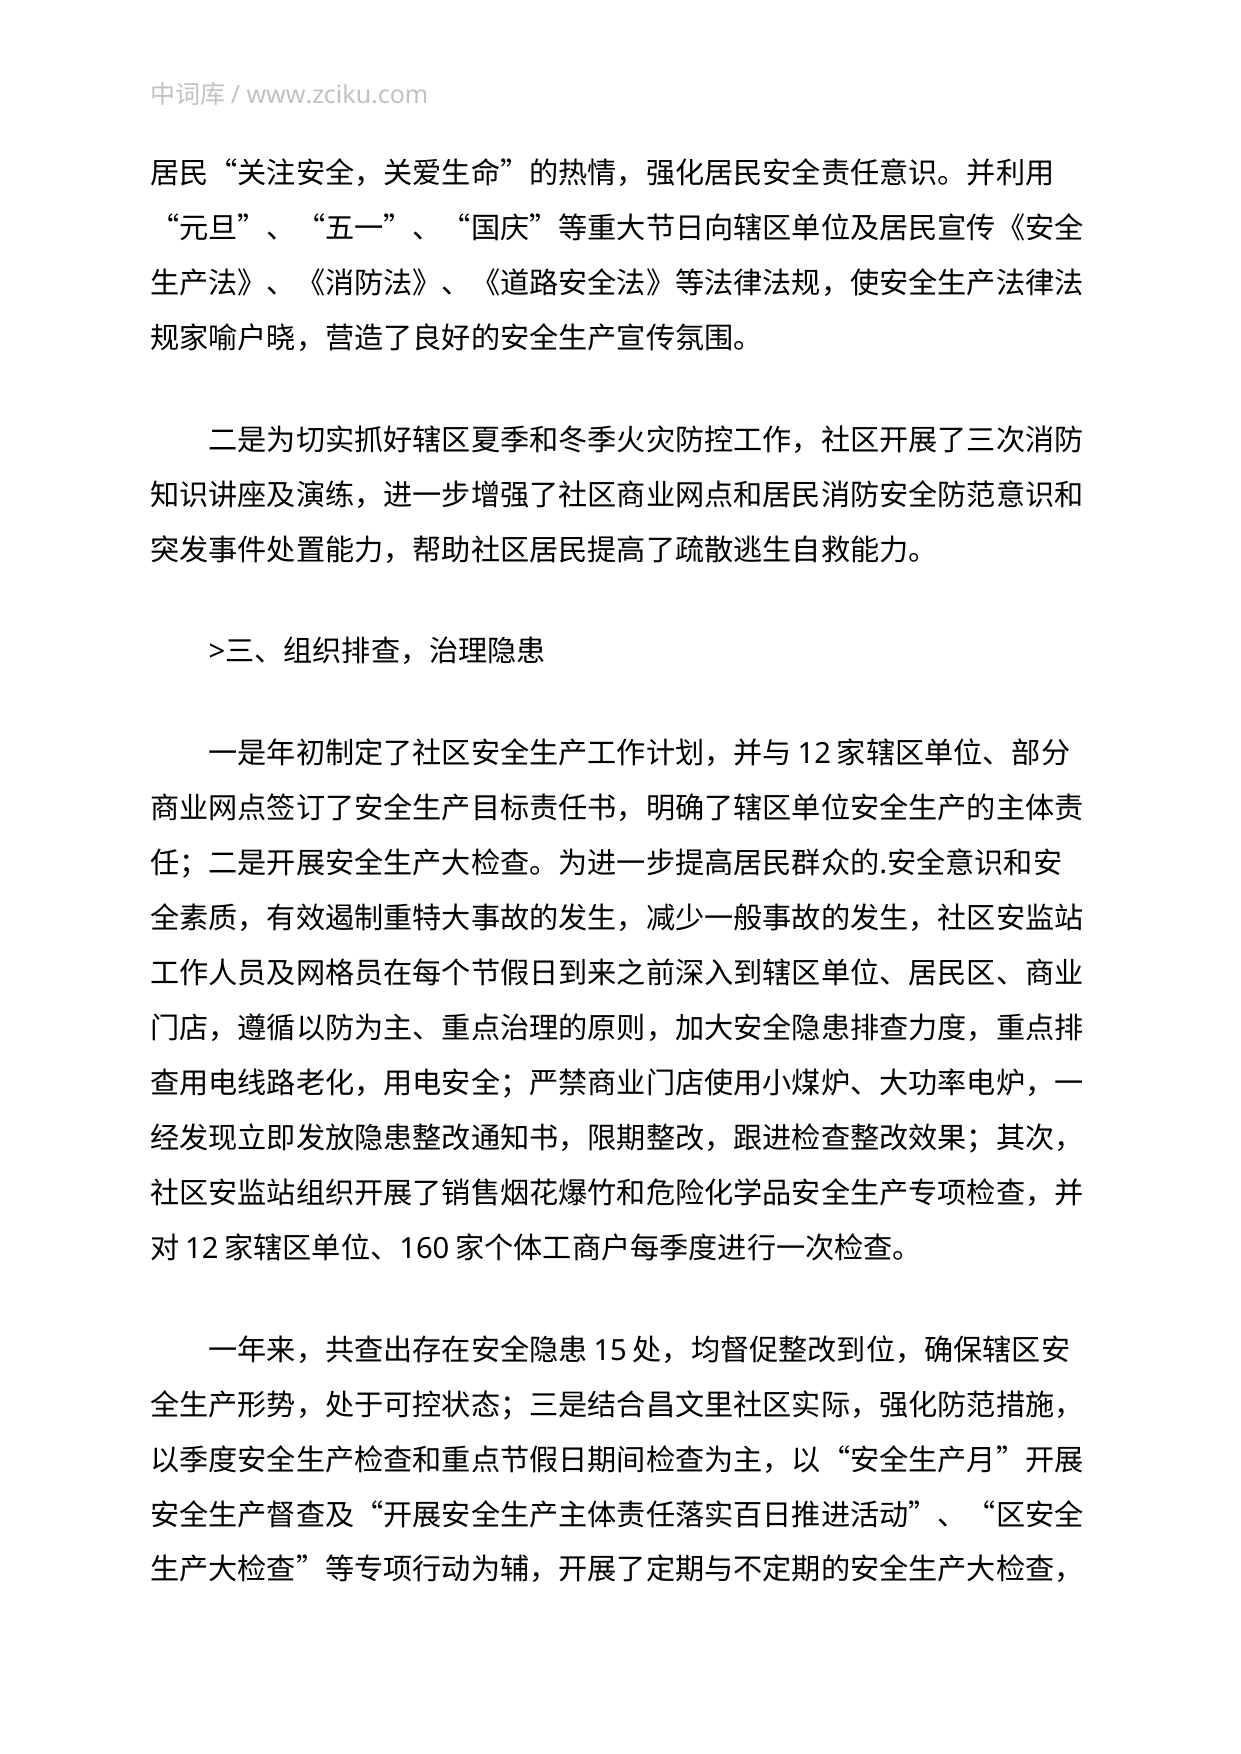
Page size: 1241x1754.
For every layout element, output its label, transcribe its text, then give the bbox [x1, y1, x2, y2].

text 二是为切实抓好辖区夏季和冬季火灾防控工作，社区开展了三次消防知识讲座及演练，进一步增强了社区商业网点和居民消防安全防范意识和突发事件处置能力，帮助社区居民提高了疏散逃生自救能力。 [150, 416, 1090, 568]
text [150, 1326, 1090, 1588]
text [150, 150, 1090, 357]
text >三、组织排查，治理隐患 [150, 628, 1090, 670]
text 一是年初制定了社区安全生产工作计划，并与12家辖区单位、部分商业网点签订了安全生产目标责任书，明确了辖区单位安全生产的主体责任；二是开展安全生产大检查。为进一步提高居民群众的.安全意识和安全素质，有效遏制重特大事故的发生，减少一般事故的发生，社区安监站工作人员及网格员在每个节假日到来之前深入到辖区单位、居民区、商业门店，遵循以防为主、重点治理的原则，加大安全隐患排查力度，重点排查用电线路老化，用电安全；严禁商业门店使用小煤炉、大功率电炉，一经发现立即发放隐患整改通知书，限期整改，跟进检查整改效果；其次，社区安监站组织开展了销售烟花爆竹和危险化学品安全生产专项检查，并对12家辖区单位、160家个体工商户每季度进行一次检查。 [150, 730, 1090, 1267]
